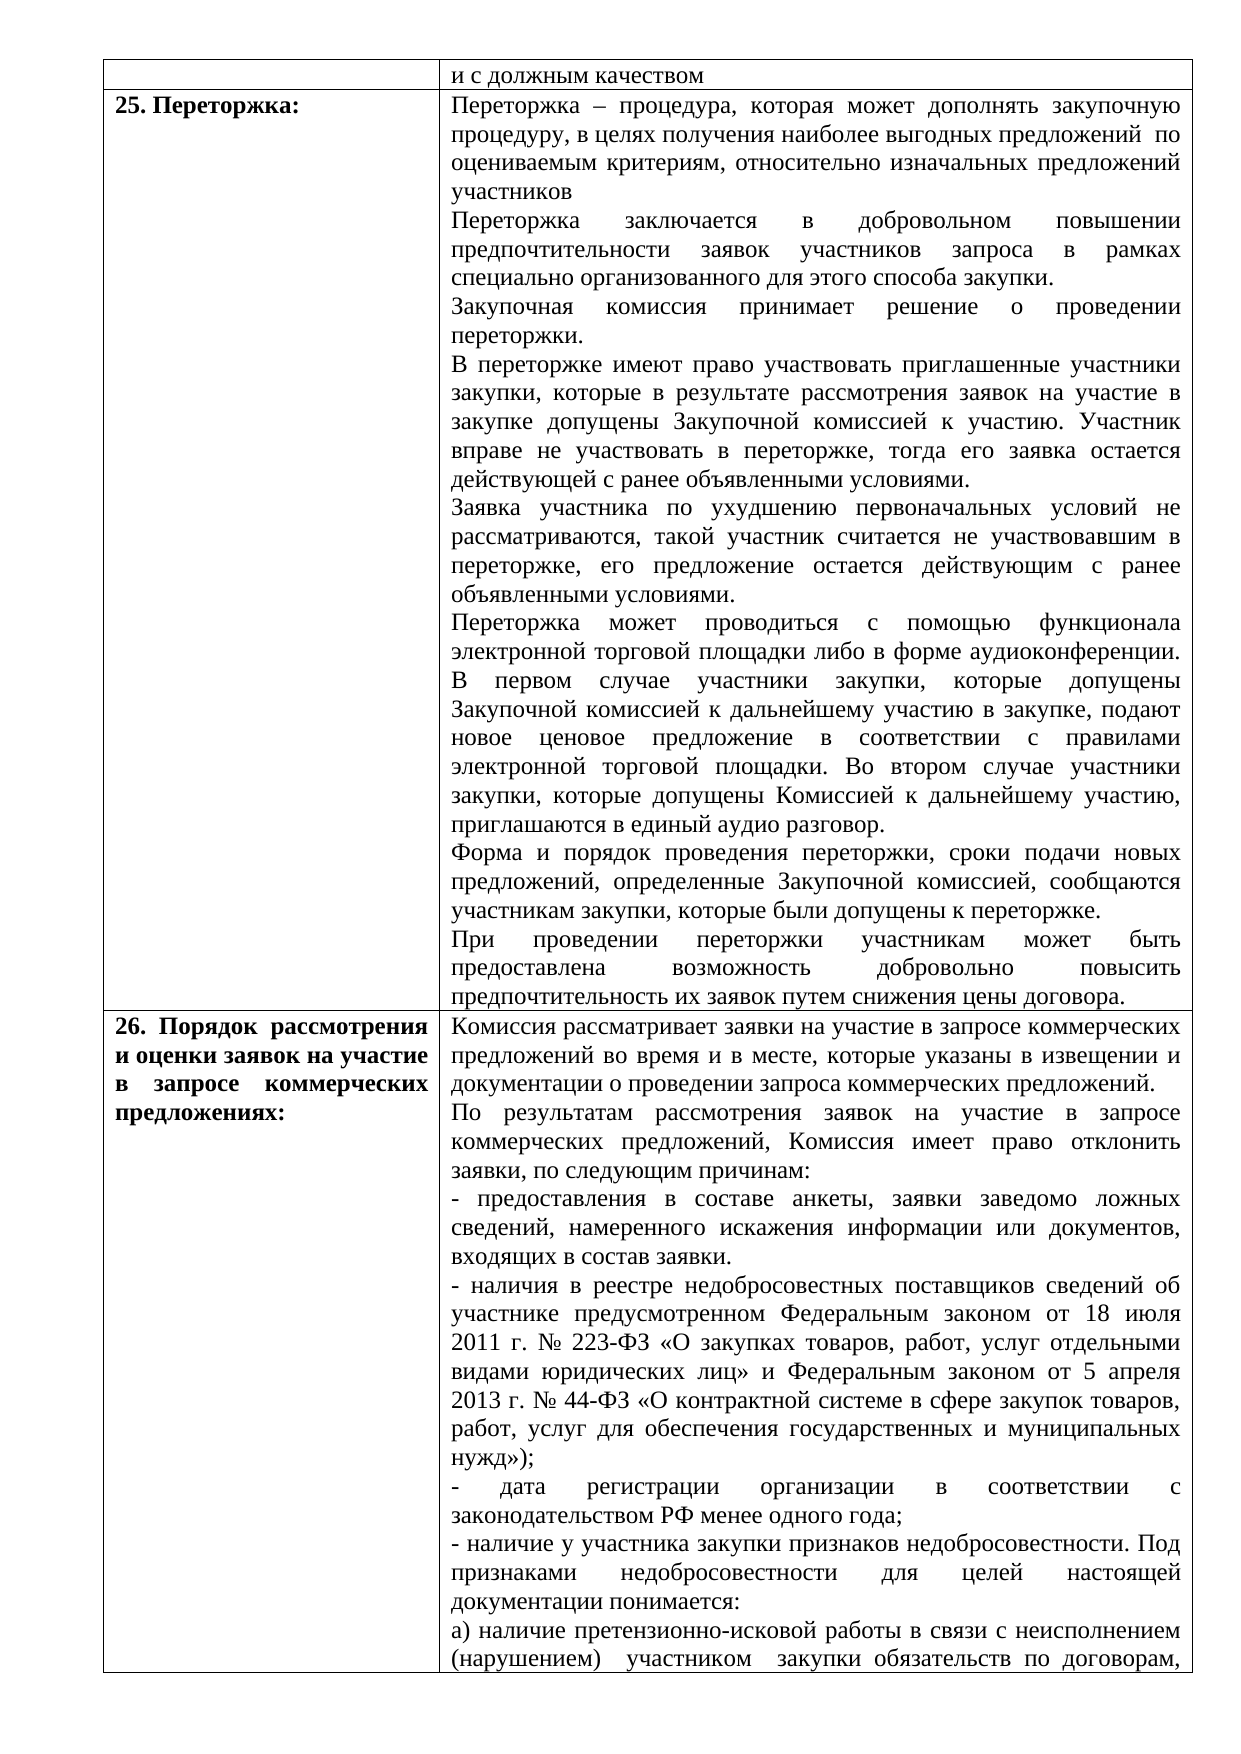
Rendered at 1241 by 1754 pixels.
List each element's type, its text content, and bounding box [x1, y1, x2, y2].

table_cell Переторжка – процедура, которая может дополнять закупочную процедуру, в целях получения наиболее выгодных предложений по оцениваемым критериям, относительно изначальных предложений участников Переторжка заключается в добровольном повышении предпочтительности заявок участников запроса в рамках специально организованного для этого способа закупки. Закупочная комиссия принимает решение о проведении переторжки. В переторжке имеют право участвовать приглашенные участники закупки, которые в результате рассмотрения заявок на участие в закупке допущены Закупочной комиссией к участию. Участник вправе не участвовать в переторжке, тогда его заявка остается действующей с ранее объявленными условиями. Заявка участника по ухудшению первоначальных условий не рассматриваются, такой участник считается не участвовавшим в переторжке, его предложение остается действующим с ранее объявленными условиями. Переторжка может проводиться с помощью функционала электронной торговой площадки либо в форме аудиоконференции. В первом случае участники закупки, которые допущены Закупочной комиссией к дальнейшему участию в закупке, подают новое ценовое предложение в соответствии с правилами электронной торговой площадки. Во втором случае участники закупки, которые допущены Комиссией к дальнейшему участию, приглашаются в единый аудио разговор. Форма и порядок проведения переторжки, сроки подачи новых предложений, определенные Закупочной комиссией, сообщаются участникам закупки, которые были допущены к переторжке. При проведении переторжки участникам может быть предоставлена возможность добровольно повысить предпочтительность их заявок путем снижения цены договора. [440, 90, 1192, 1010]
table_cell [440, 1011, 1192, 1672]
table_cell 25. Переторжка: [104, 90, 439, 1010]
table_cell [104, 1011, 439, 1672]
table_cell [104, 60, 439, 89]
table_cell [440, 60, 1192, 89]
